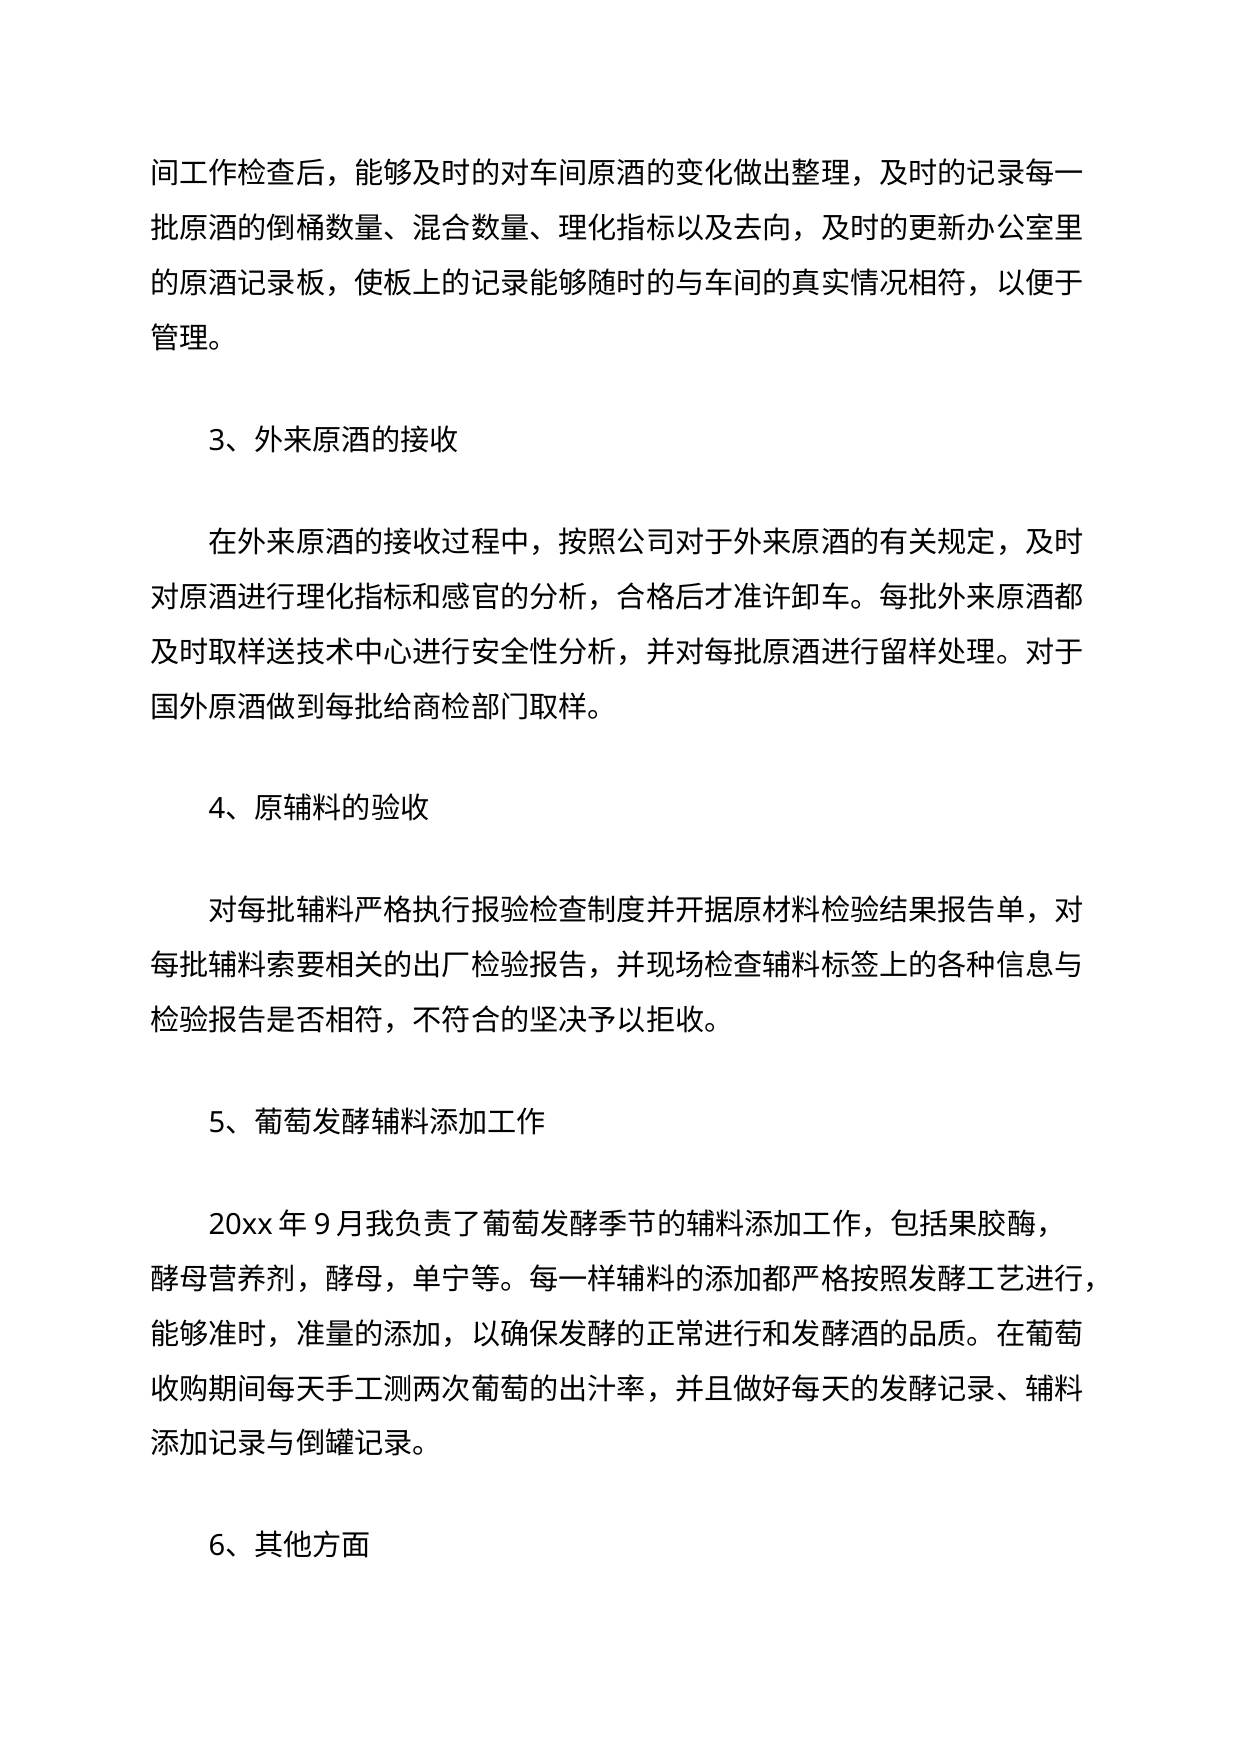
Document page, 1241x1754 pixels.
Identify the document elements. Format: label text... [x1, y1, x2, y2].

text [150, 150, 1090, 357]
text 6、其他方面 [150, 1522, 1090, 1564]
text 20xx年9月我负责了葡萄发酵季节的辅料添加工作，包括果胶酶，酵母营养剂，酵母，单宁等。每一样辅料的添加都严格按照发酵工艺进行，能够准时，准量的添加，以确保发酵的正常进行和发酵酒的品质。在葡萄收购期间每天手工测两次葡萄的出汁率，并且做好每天的发酵记录、辅料添加记录与倒罐记录。 [150, 1200, 1090, 1462]
text 4、原辅料的验收 [150, 785, 1090, 827]
text 5、葡萄发酵辅料添加工作 [150, 1098, 1090, 1141]
text 对每批辅料严格执行报验检查制度并开据原材料检验结果报告单，对每批辅料索要相关的出厂检验报告，并现场检查辅料标签上的各种信息与检验报告是否相符，不符合的坚决予以拒收。 [150, 887, 1090, 1039]
text 3、外来原酒的接收 [150, 416, 1090, 459]
text 在外来原酒的接收过程中，按照公司对于外来原酒的有关规定，及时对原酒进行理化指标和感官的分析，合格后才准许卸车。每批外来原酒都及时取样送技术中心进行安全性分析，并对每批原酒进行留样处理。对于国外原酒做到每批给商检部门取样。 [150, 518, 1090, 725]
